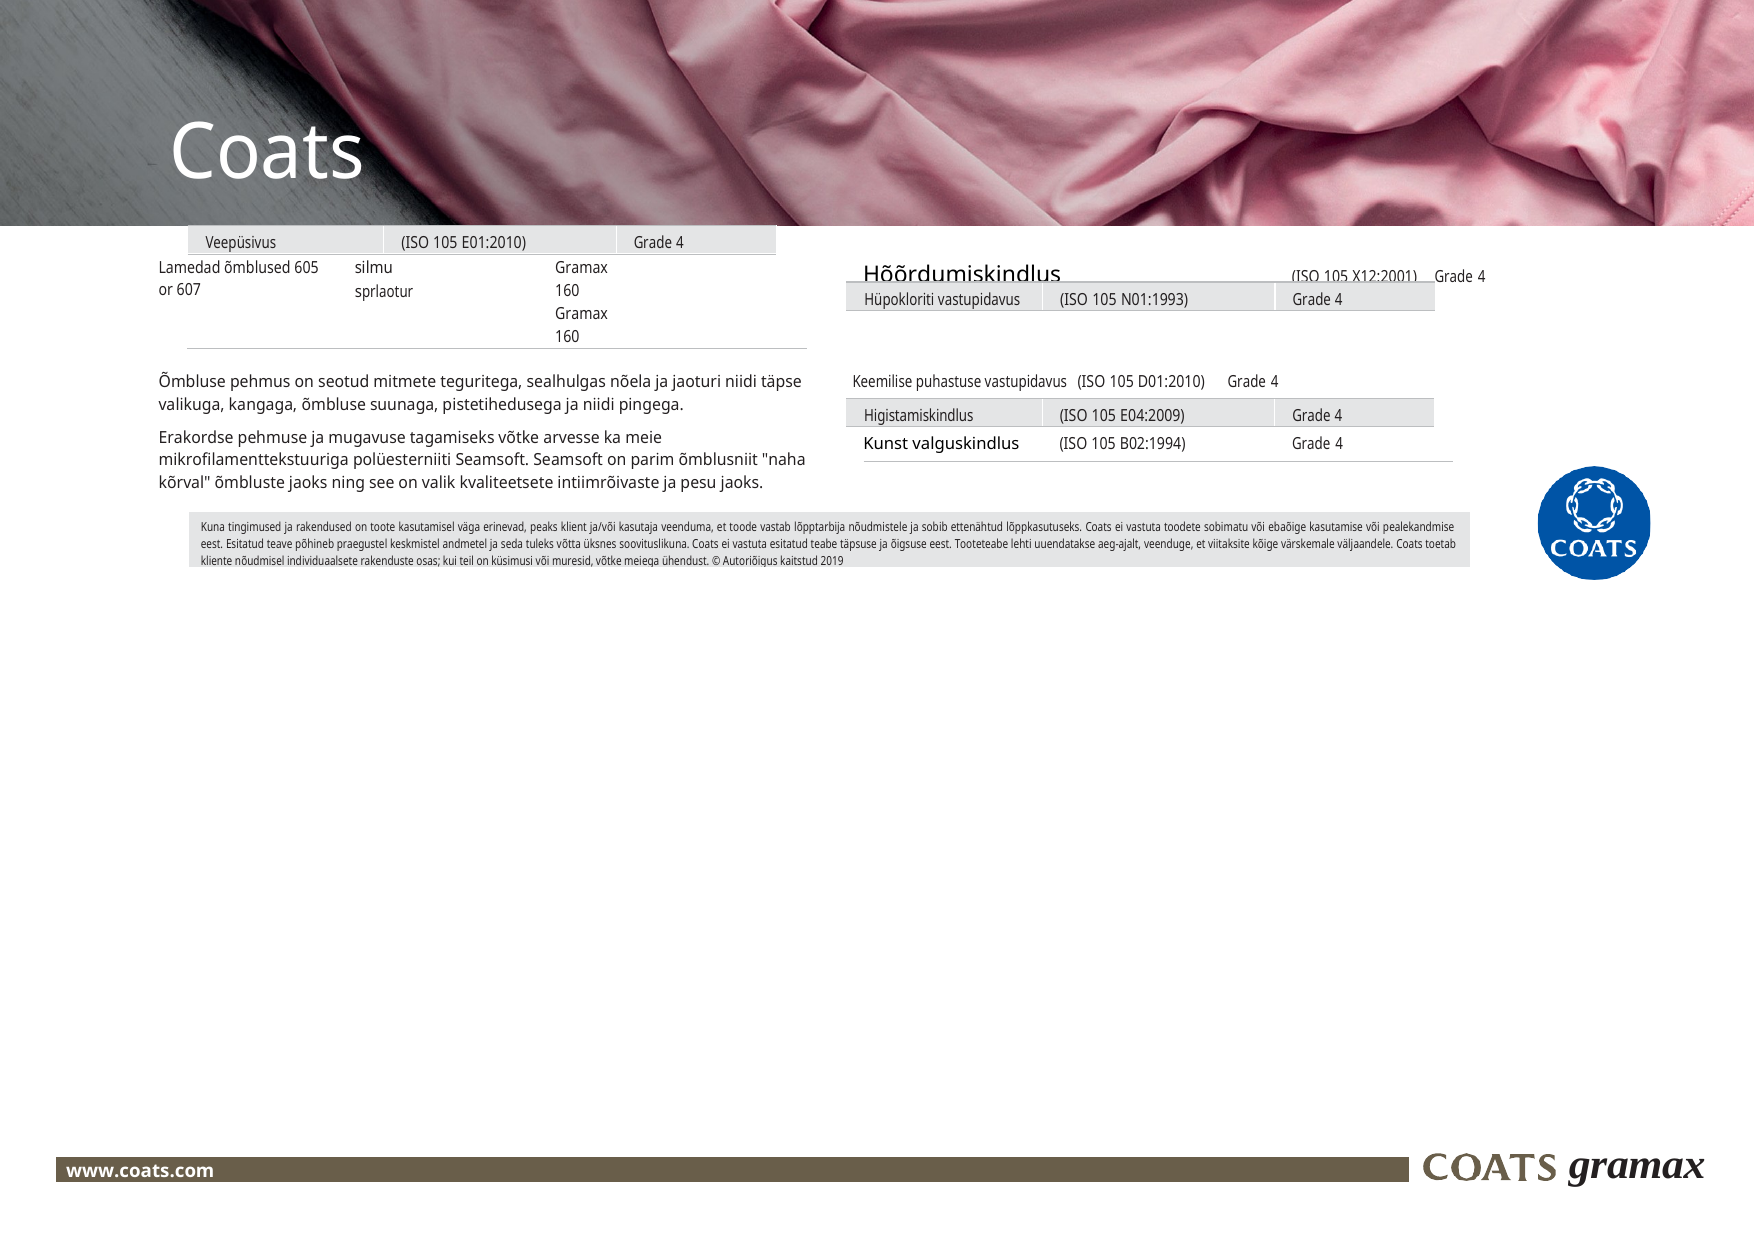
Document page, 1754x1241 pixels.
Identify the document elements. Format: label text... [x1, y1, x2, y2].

table_header (ISO 105 E04:2009) [1043, 399, 1274, 426]
picture [1509, 1154, 1535, 1181]
text Õmbluse pehmus on seotud mitmete teguritega, sealhulgas nõela ja jaoturi niidi täpse valikuga, kangaga, õmbluse suunaga, pistetihedusega ja niidi pingega. [158, 370, 809, 415]
picture [1537, 466, 1651, 580]
text Gramax 160 [555, 302, 634, 347]
picture [0, 0, 1754, 226]
picture [1451, 1153, 1481, 1181]
table_header (ISO 105 E01:2010) [384, 226, 616, 253]
table_header Grade 4 [617, 226, 776, 253]
text Hõõrdumiskindlus (ISO 105 X12:2001) Grade 4 [863, 258, 1708, 289]
text silmusprlaotur [354, 256, 438, 302]
text Lamedad õmblused 605 or 607 [158, 255, 323, 301]
text Kunst valguskindlus (ISO 105 B02:1994) Grade 4 [863, 432, 1708, 455]
text Gramax 160 [555, 256, 634, 301]
table_header Veepüsivus [188, 226, 383, 253]
table_header Higistamiskindlus [846, 399, 1042, 426]
table_header Grade 4 [1275, 399, 1434, 426]
text Erakordse pehmuse ja mugavuse tagamiseks võtke arvesse ka meie mikrofilamenttekstuuriga polüesterniiti Seamsoft. Seamsoft on parim õmblusniit "naha kõrval" õmbluste jaoks ning see on valik kvaliteetsete intiimrõivaste ja pesu jaoks.Keemilise puhastuse vastupidavus (ISO 105 D01:2010) Grade 4 [158, 425, 809, 493]
